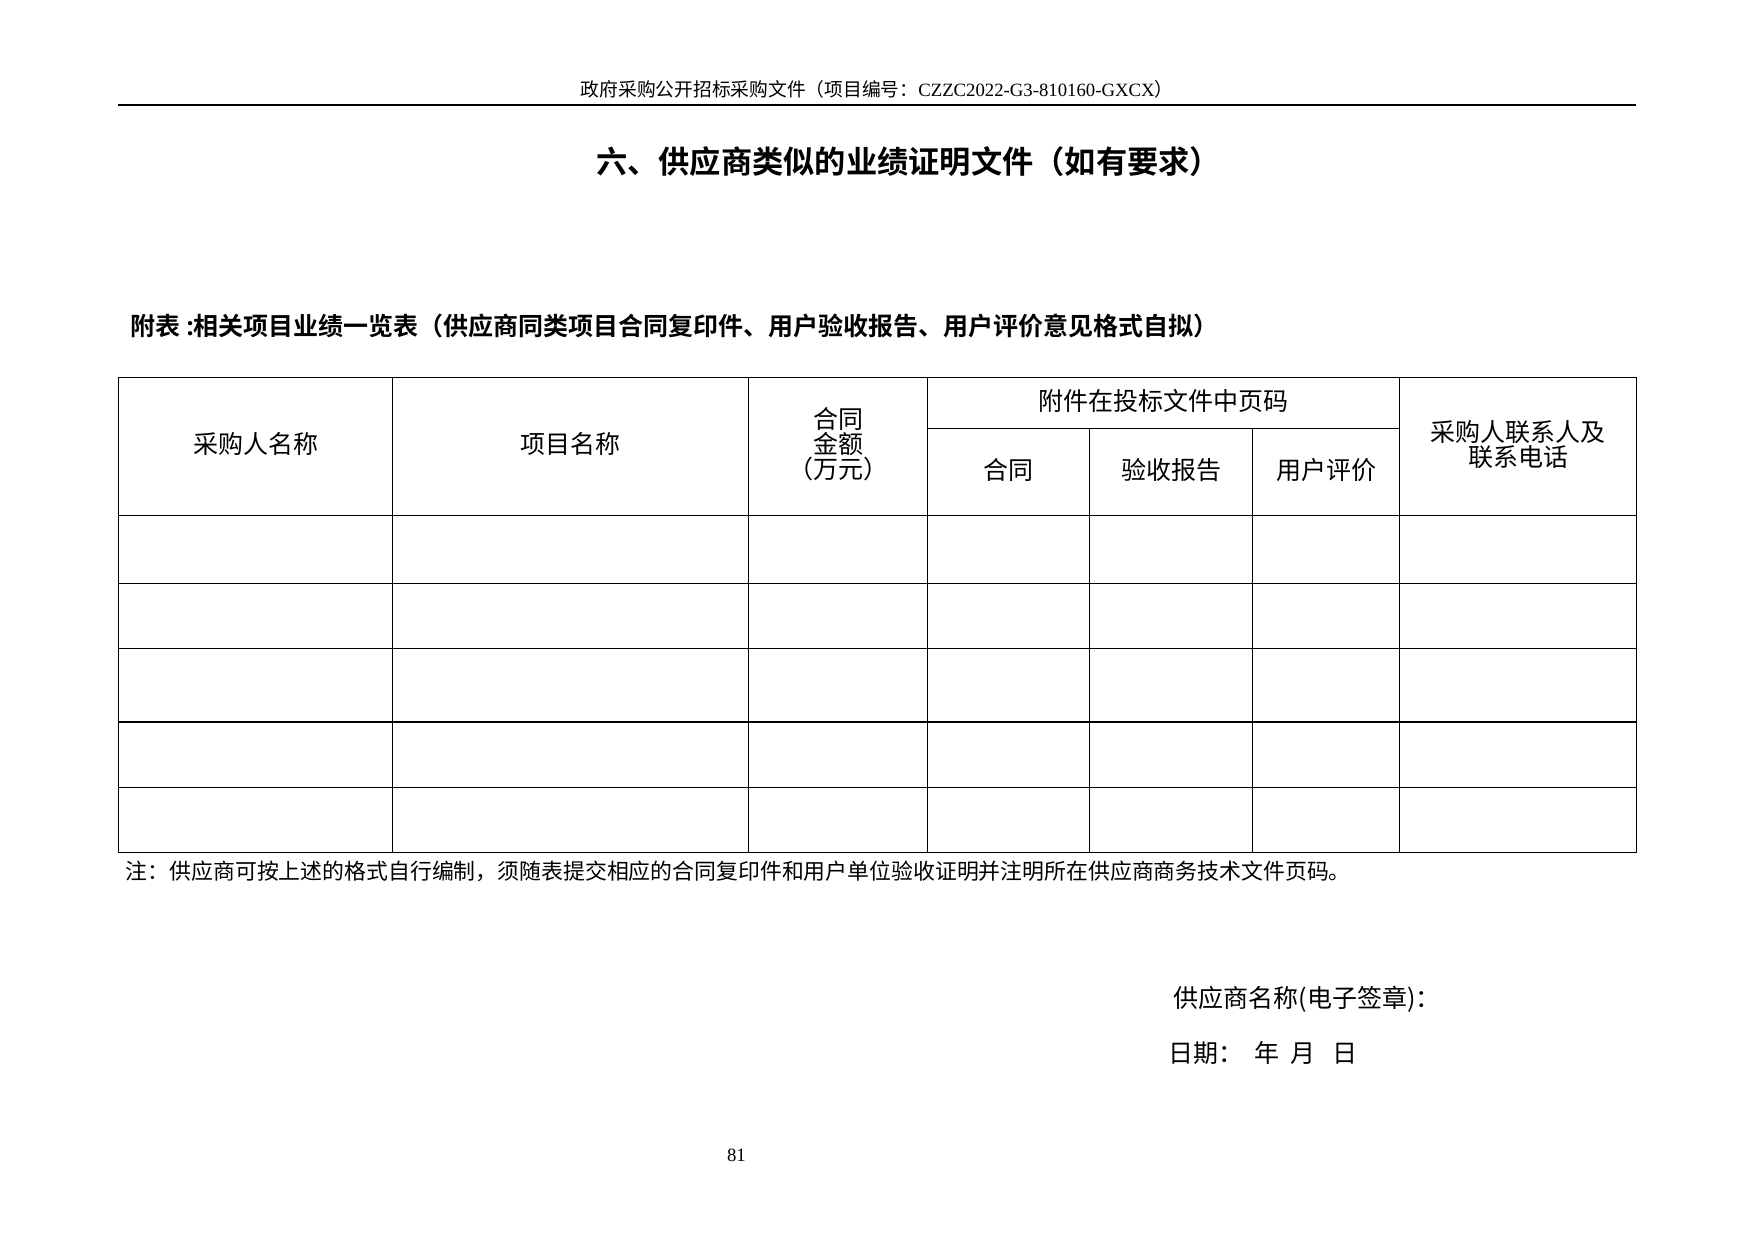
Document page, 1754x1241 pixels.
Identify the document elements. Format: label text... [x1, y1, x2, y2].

table_cell [928, 723, 1089, 787]
table_cell [1400, 584, 1636, 647]
table_cell [393, 516, 748, 582]
table_cell [1090, 723, 1252, 787]
table_cell 用户评价 [1253, 429, 1399, 515]
table_cell [749, 788, 927, 852]
text 日期： 年 月 日 [118, 1033, 1636, 1069]
table_cell [119, 516, 392, 582]
table_cell [393, 649, 748, 721]
table_cell [1090, 788, 1252, 852]
table_cell 验收报告 [1090, 429, 1252, 515]
table_cell [1090, 516, 1252, 582]
table_cell [928, 788, 1089, 852]
table_cell [1400, 649, 1636, 721]
table_cell [393, 788, 748, 852]
table_cell [1400, 516, 1636, 582]
table_cell [749, 649, 927, 721]
table_cell 合同 [928, 429, 1089, 515]
text 注：供应商可按上述的格式自行编制，须随表提交相应的合同复印件和用户单位验收证明并注明所在供应商商务技术文件页码。 [126, 853, 1636, 887]
table_cell [749, 723, 927, 787]
table_cell [1253, 649, 1399, 721]
table_cell [928, 516, 1089, 582]
table_cell [393, 723, 748, 787]
table_cell [749, 516, 927, 582]
table_header 采购人名称 [119, 378, 392, 515]
table_cell [1253, 516, 1399, 582]
table_cell [119, 723, 392, 787]
table_cell [393, 584, 748, 647]
table_cell [1253, 584, 1399, 647]
table_header 合同 金额 （万元） [749, 378, 927, 515]
table_cell [1090, 649, 1252, 721]
table_header 采购人联系人及 联系电话 [1400, 378, 1636, 515]
table_cell [1400, 788, 1636, 852]
table_cell [1253, 723, 1399, 787]
text 供应商名称(电子签章)： [118, 979, 1636, 1015]
text 附表 :相关项目业绩一览表（供应商同类项目合同复印件、用户验收报告、用户评价意见格式自拟） [118, 290, 1636, 359]
table_header 项目名称 [393, 378, 748, 515]
table_cell [119, 788, 392, 852]
table_cell [749, 584, 927, 647]
table_cell [119, 584, 392, 647]
table_cell [119, 649, 392, 721]
table_cell [928, 584, 1089, 647]
table_cell [928, 649, 1089, 721]
table_cell [1253, 788, 1399, 852]
table_cell [1400, 723, 1636, 787]
table_header 附件在投标文件中页码 [928, 378, 1399, 428]
table_cell [1090, 584, 1252, 647]
text 六、供应商类似的业绩证明文件（如有要求） [118, 137, 1636, 182]
